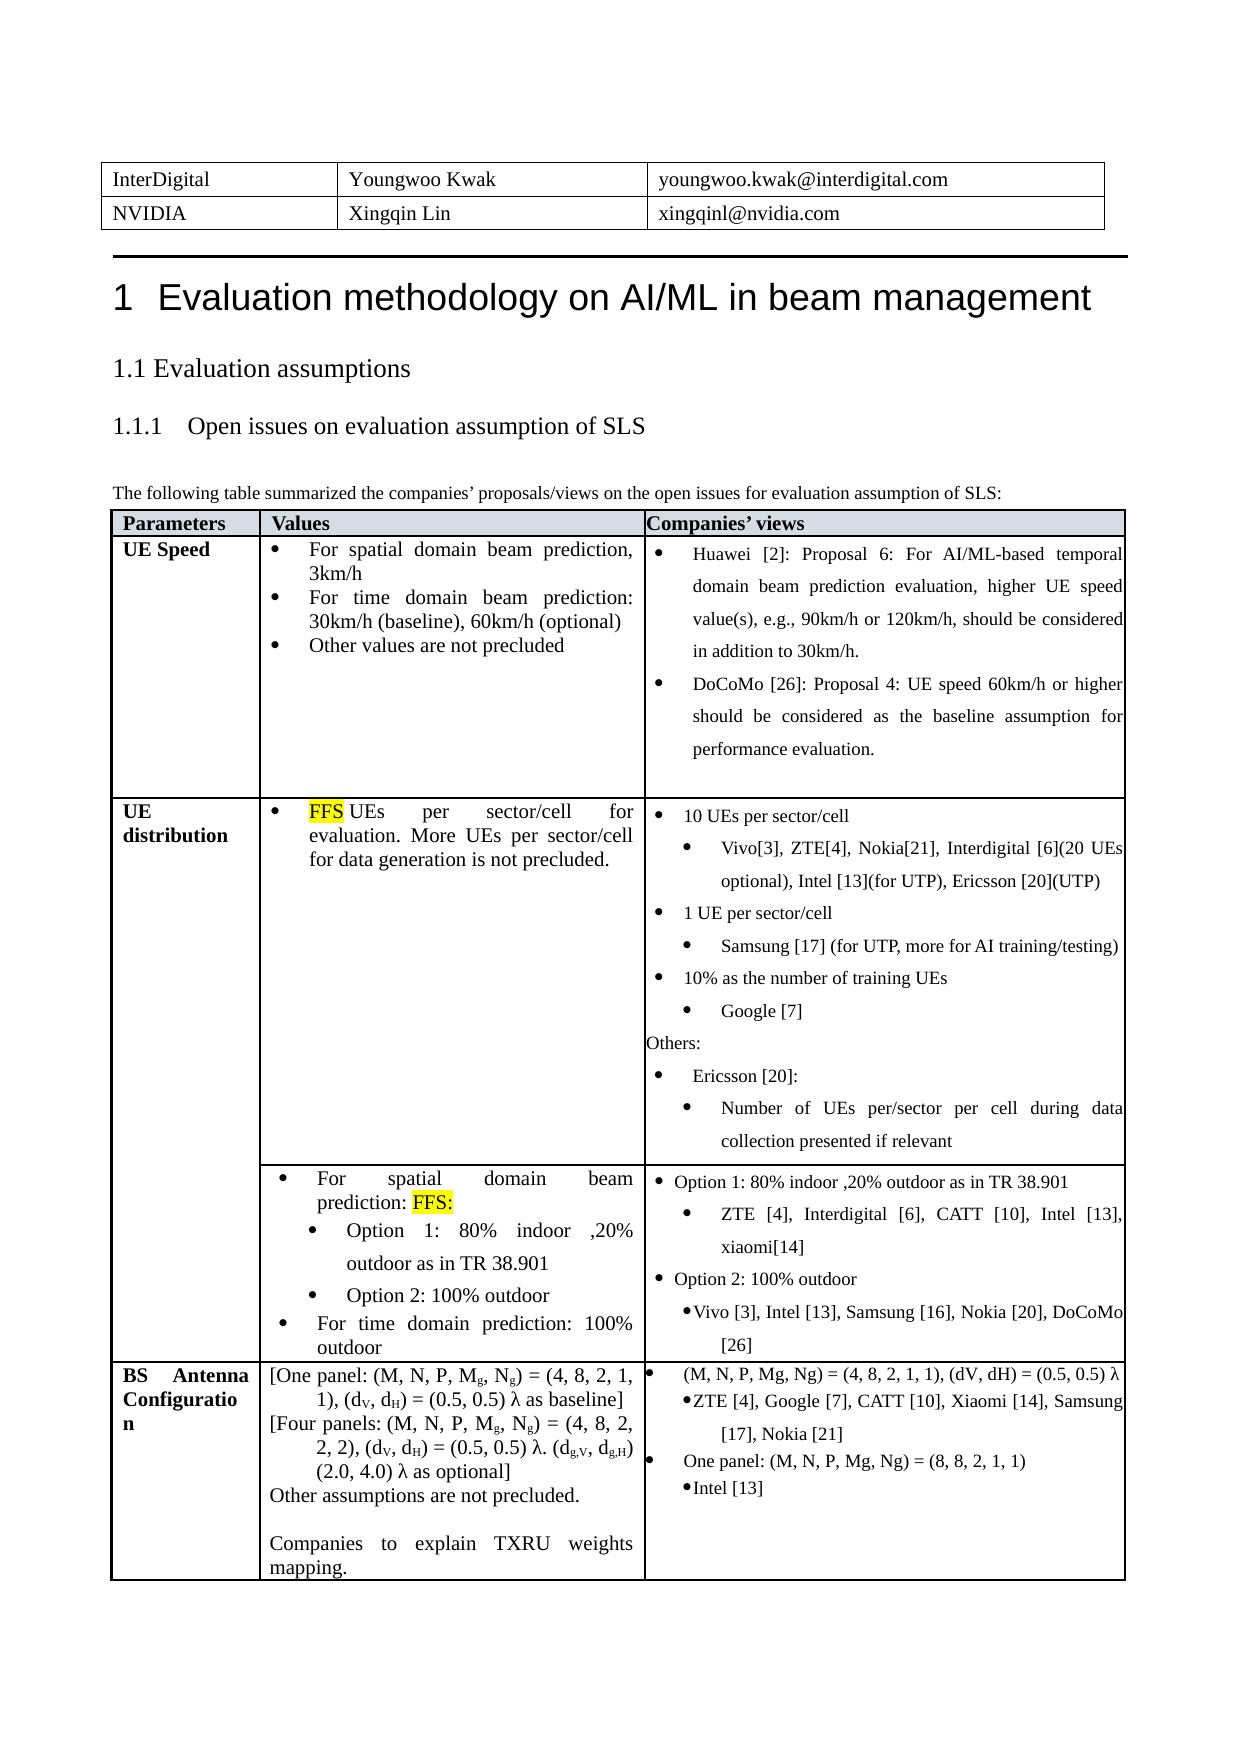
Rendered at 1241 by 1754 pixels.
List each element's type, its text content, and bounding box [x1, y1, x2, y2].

table_header Parameters [113, 511, 259, 535]
table_cell UE distribution [113, 799, 259, 1361]
table_cell FFS UEs per sector/cell for evaluation. More UEs per sector/cell for data generation is not precluded. [261, 799, 644, 1163]
table_cell Huawei [2]: Proposal 6: For AI/ML-based temporal domain beam prediction evaluation, higher UE speed value(s), e.g., 90km/h or 120km/h, should be considered in addition to 30km/h. DoCoMo [26]: Proposal 4: UE speed 60km/h or higher should be considered as the baseline assumption for performance evaluation. [646, 537, 1124, 797]
table_cell NVIDIA [102, 197, 337, 229]
table_cell 10 UEs per sector/cell Vivo[3], ZTE[4], Nokia[21], Interdigital [6](20 UEs optional), Intel [13](for UTP), Ericsson [20](UTP) 1 UE per sector/cell Samsung [17] (for UTP, more for AI training/testing) 10% as the number of training UEs Google [7] Others: Ericsson [20]: Number of UEs per/sector per cell during data collection presented if relevant [646, 799, 1124, 1163]
subtitle Evaluation methodology on AI/ML in beam management [112, 256, 1128, 329]
subtitle Open issues on evaluation assumption of SLS [112, 409, 1128, 442]
table_cell Youngwoo Kwak [338, 163, 647, 196]
table_cell InterDigital [102, 163, 337, 196]
table_cell For spatial domain beam prediction, 3km/h For time domain beam prediction: 30km/h (baseline), 60km/h (optional) Other values are not precluded [261, 537, 644, 797]
table_cell Option 1: 80% indoor ,20% outdoor as in TR 38.901 ZTE [4], Interdigital [6], CATT [10], Intel [13], xiaomi[14] Option 2: 100% outdoor Vivo [3], Intel [13], Samsung [16], Nokia [20], DoCoMo [26] [646, 1166, 1124, 1361]
table_cell xingqinl@nvidia.com [648, 197, 1104, 229]
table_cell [261, 1363, 644, 1579]
table_cell youngwoo.kwak@interdigital.com [648, 163, 1104, 196]
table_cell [113, 1363, 259, 1579]
table_header Companies’ views [646, 511, 1124, 535]
table_header Values [261, 511, 644, 535]
text The following table summarized the companies’ proposals/views on the open issues for evaluation assumption of SLS: [112, 476, 1128, 509]
subtitle 1.1 Evaluation assumptions [112, 352, 1128, 384]
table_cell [646, 1363, 1124, 1579]
table_cell UE Speed [113, 537, 259, 797]
table_cell Xingqin Lin [338, 197, 647, 229]
table_cell For spatial domain beam prediction: FFS: Option 1: 80% indoor ,20% outdoor as in TR 38.901 Option 2: 100% outdoor For time domain prediction: 100% outdoor [261, 1166, 644, 1361]
